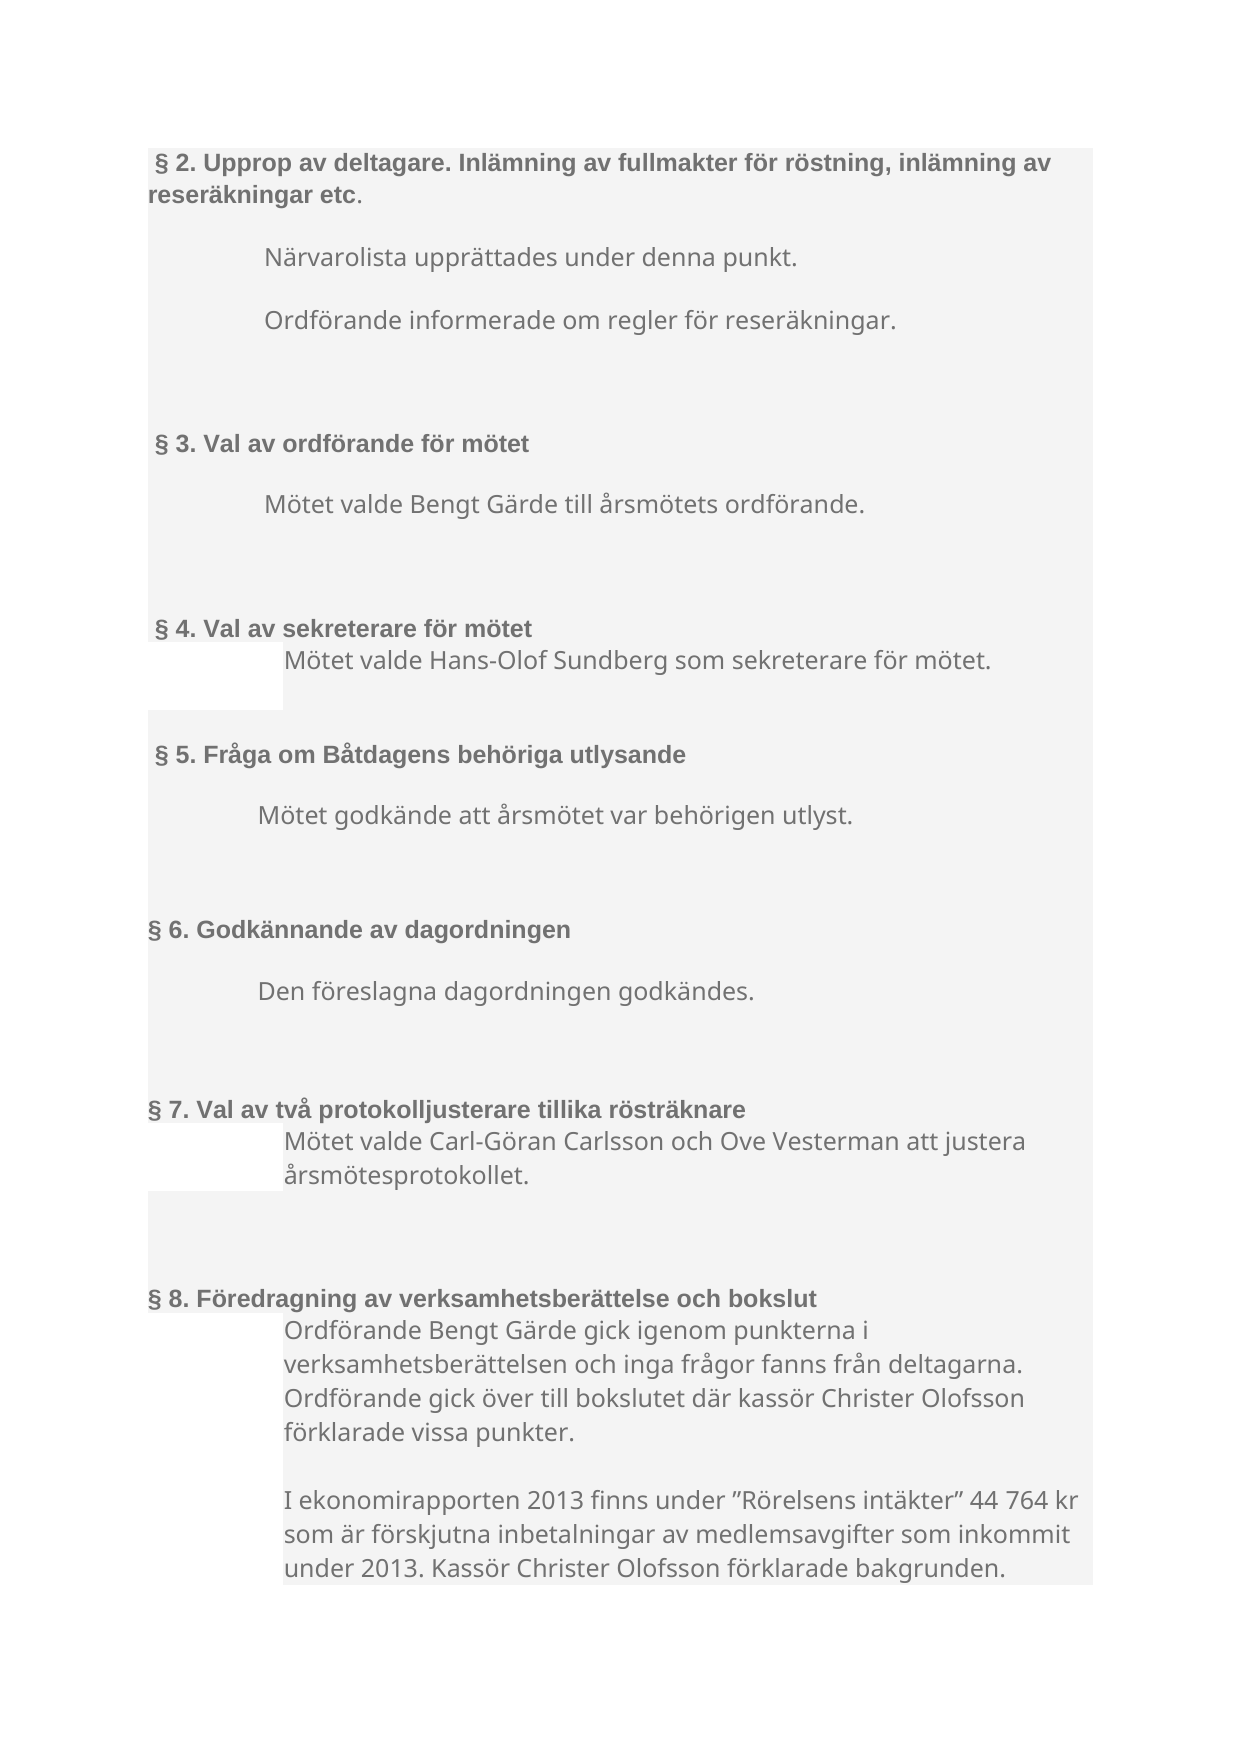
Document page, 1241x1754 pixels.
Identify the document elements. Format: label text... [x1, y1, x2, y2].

text § 2. Upprop av deltagare. Inlämning av fullmakter för röstning, inlämning av reseräkningar etc. [148, 148, 1093, 210]
text § 3. Val av ordförande för mötet [148, 429, 1093, 458]
text Närvarolista upprättades under denna punkt. [148, 239, 1093, 274]
text Mötet godkände att årsmötet var behörigen utlyst. [148, 798, 1093, 832]
text Ordförande Bengt Gärde gick igenom punkterna i verksamhetsberättelsen och inga frågor fanns från deltagarna. [283, 1313, 1093, 1381]
text § 8. Föredragning av verksamhetsberättelse och bokslut [148, 1284, 1093, 1313]
text Den föreslagna dagordningen godkändes. [148, 973, 1093, 1007]
text § 6. Godkännande av dagordningen [148, 916, 1093, 944]
text Mötet valde Bengt Gärde till årsmötets ordförande. [148, 487, 1093, 521]
text § 5. Fråga om Båtdagens behöriga utlysande [148, 740, 1093, 768]
text § 7. Val av två protokolljusterare tillika rösträknare [148, 1094, 1093, 1123]
text § 4. Val av sekreterare för mötet [148, 614, 1093, 642]
text Mötet valde Carl-Göran Carlsson och Ove Vesterman att justera årsmötesprotokollet. [283, 1123, 1093, 1191]
text I ekonomirapporten 2013 finns under ”Rörelsens intäkter” 44 764 kr som är förskjutna inbetalningar av medlemsavgifter som inkommit under 2013. Kassör Christer Olofsson förklarade bakgrunden. [283, 1483, 1093, 1585]
text Mötet valde Hans-Olof Sundberg som sekreterare för mötet. [283, 642, 1093, 676]
text Ordförande gick över till bokslutet där kassör Christer Olofsson förklarade vissa punkter. [283, 1381, 1093, 1449]
text Ordförande informerade om regler för reseräkningar. [148, 303, 1093, 337]
